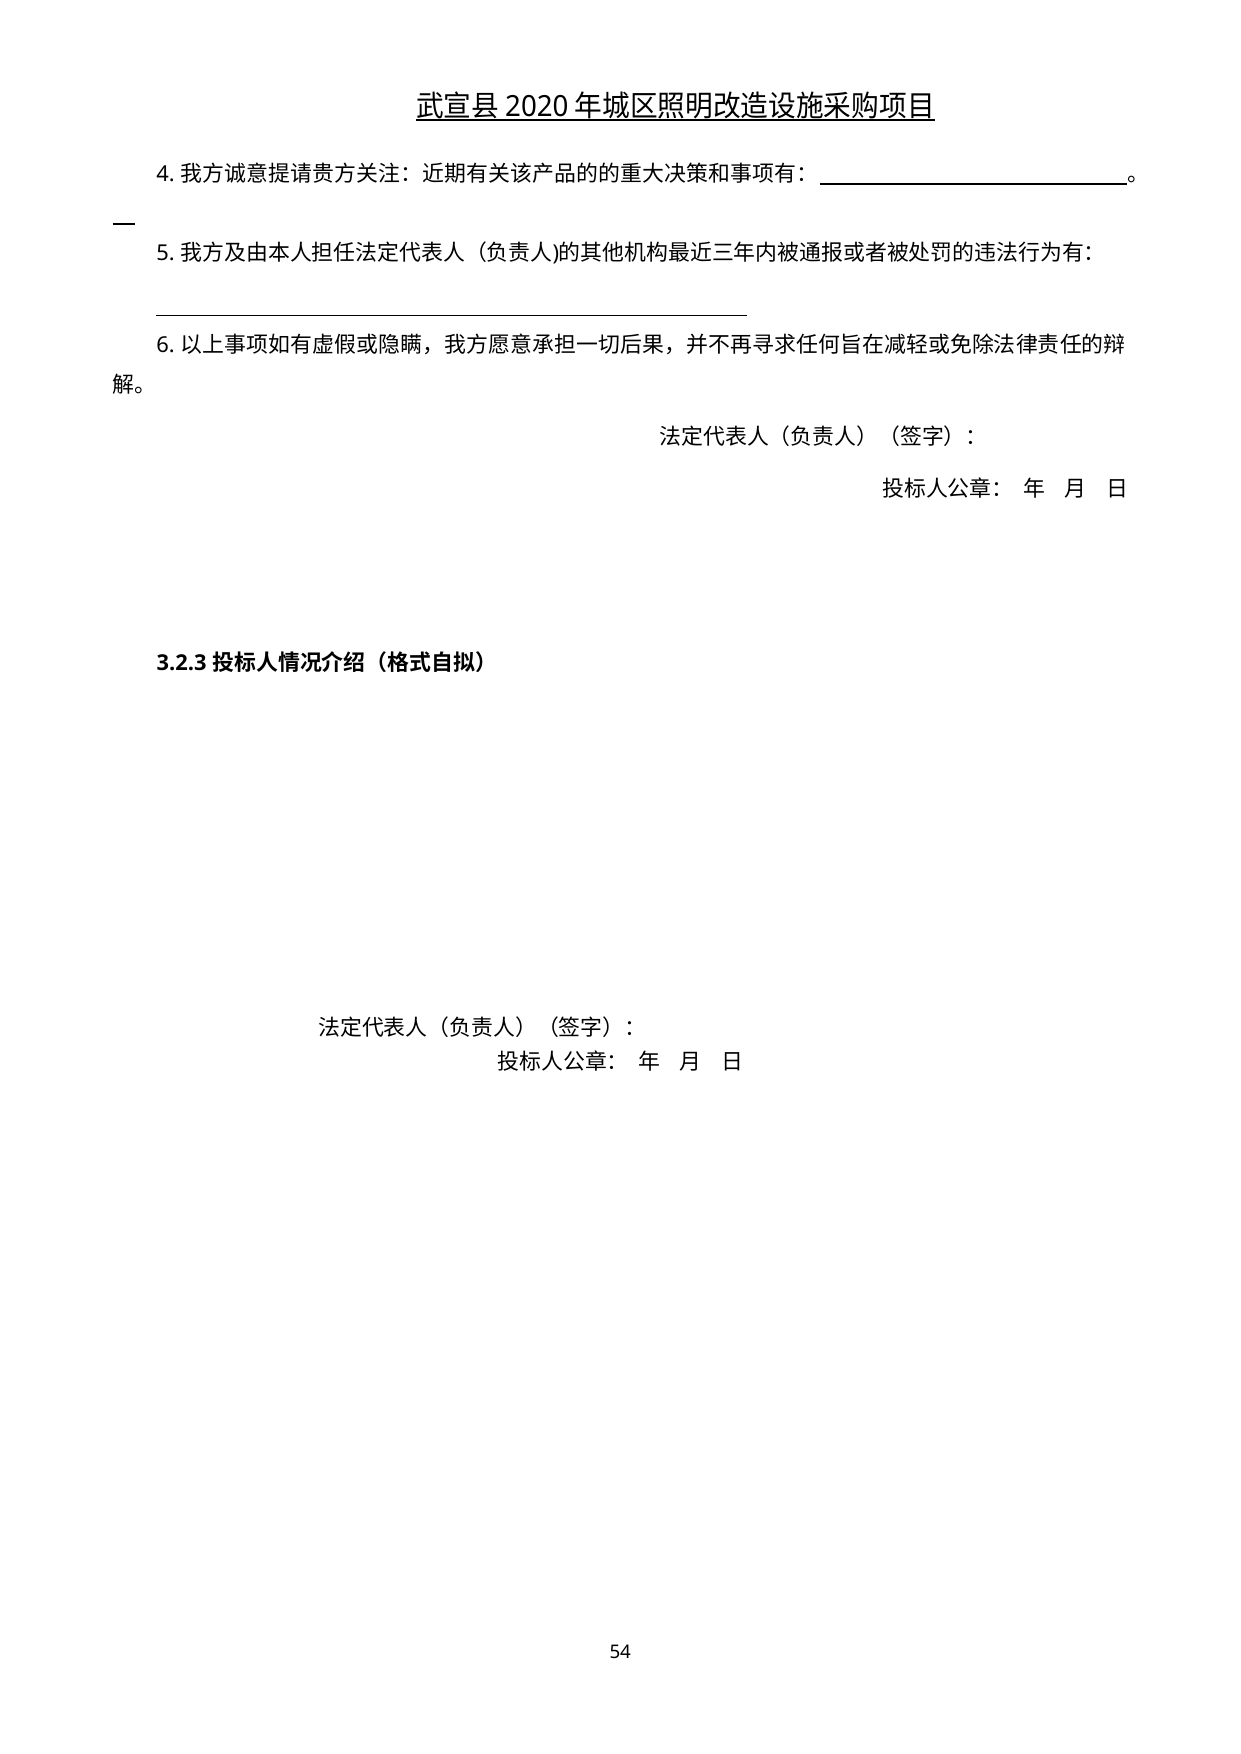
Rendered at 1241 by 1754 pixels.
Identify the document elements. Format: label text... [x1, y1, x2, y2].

text 3.2.3 投标人情况介绍（格式自拟） [112, 635, 1128, 679]
text 投标人公章： 年 月 日 [112, 464, 1128, 504]
text 投标人公章： 年 月 日 [112, 1044, 1128, 1075]
text 法定代表人（负责人）（签字）： [112, 1004, 1128, 1044]
text 法定代表人（负责人）（签字）： [112, 412, 1128, 452]
text 6. 以上事项如有虚假或隐瞒，我方愿意承担一切后果，并不再寻求任何旨在减轻或免除法律责任的辩解。 [112, 321, 1128, 400]
text 4. 我方诚意提请贵方关注：近期有关该产品的的重大决策和事项有： 。 [112, 150, 1128, 229]
text 5. 我方及由本人担任法定代表人（负责人)的其他机构最近三年内被通报或者被处罚的违法行为有： [112, 229, 1128, 269]
